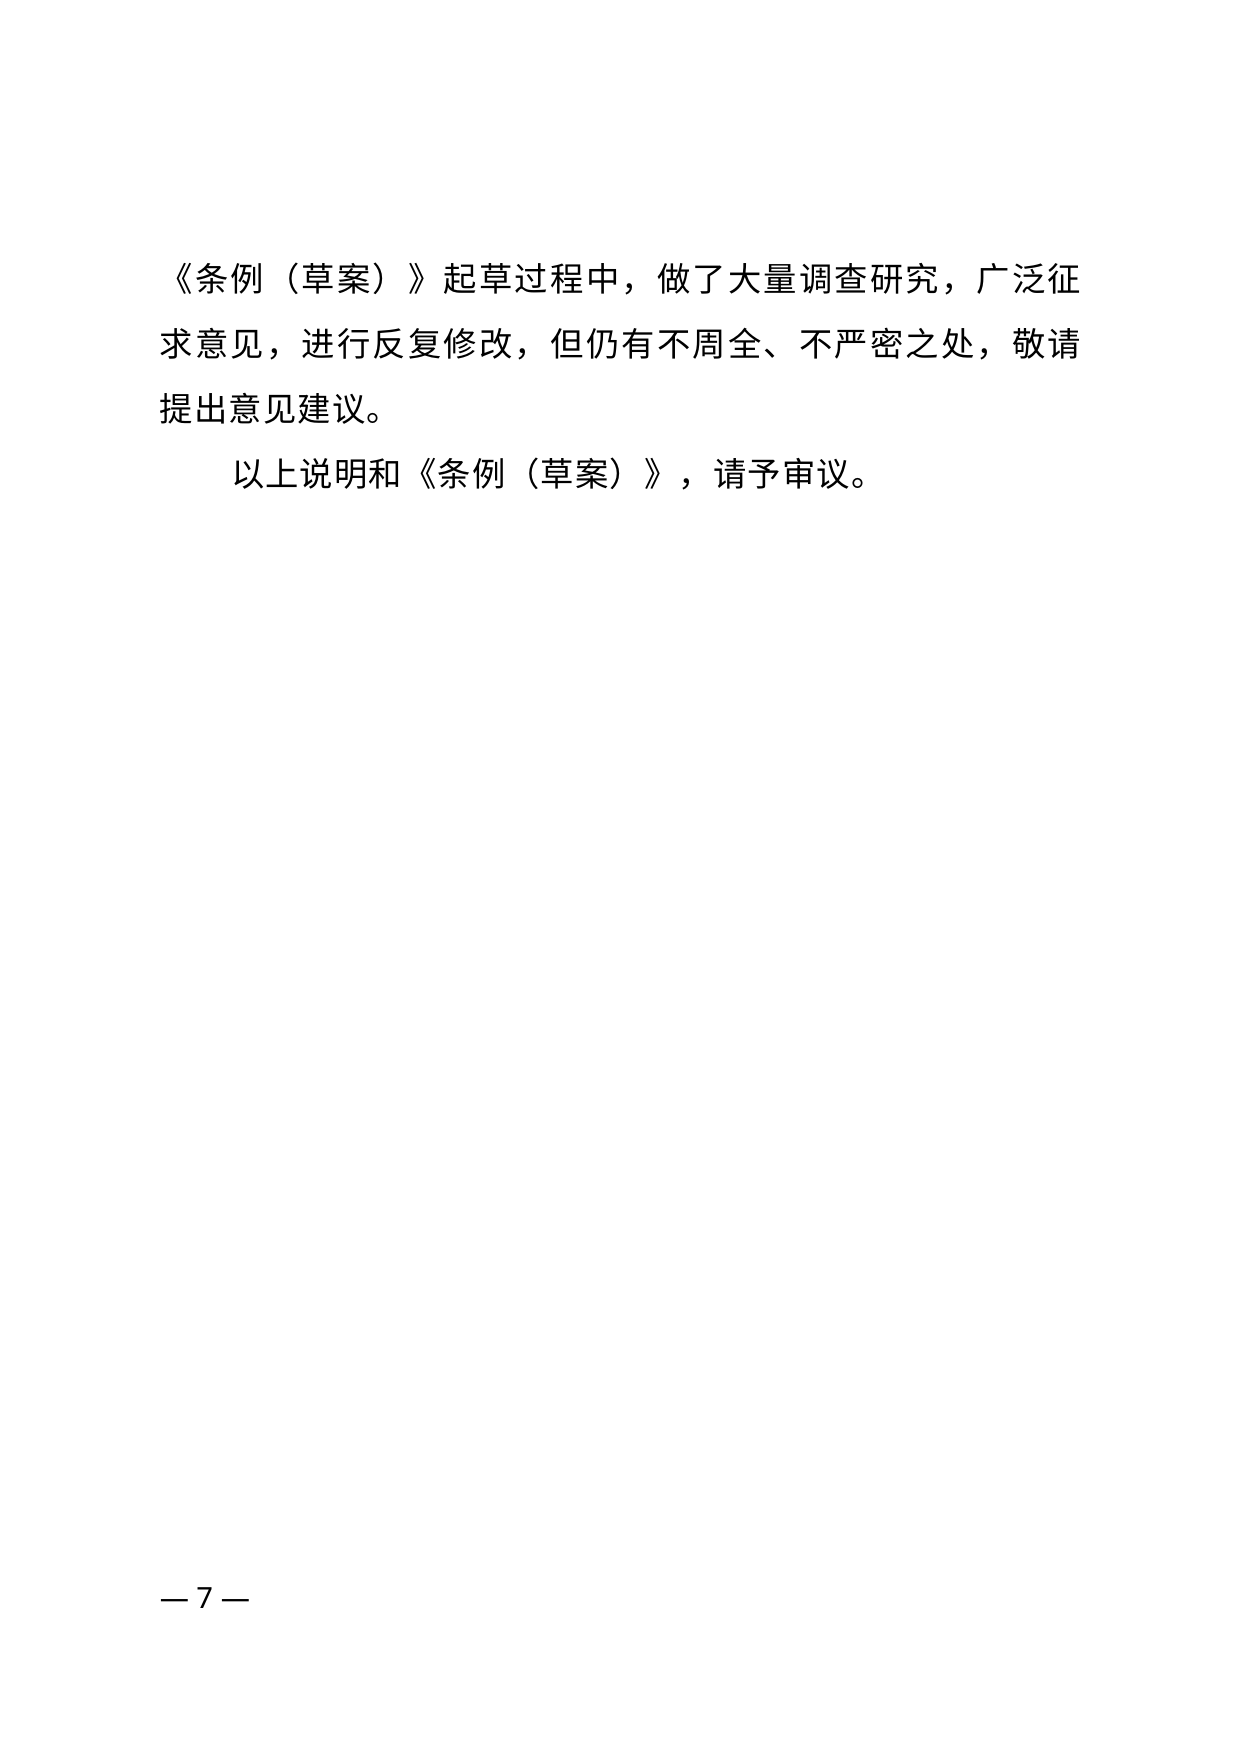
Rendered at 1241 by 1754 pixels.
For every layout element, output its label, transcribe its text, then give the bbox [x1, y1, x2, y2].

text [159, 245, 1081, 440]
text 以上说明和《条例（草案）》，请予审议。 [159, 440, 1081, 505]
